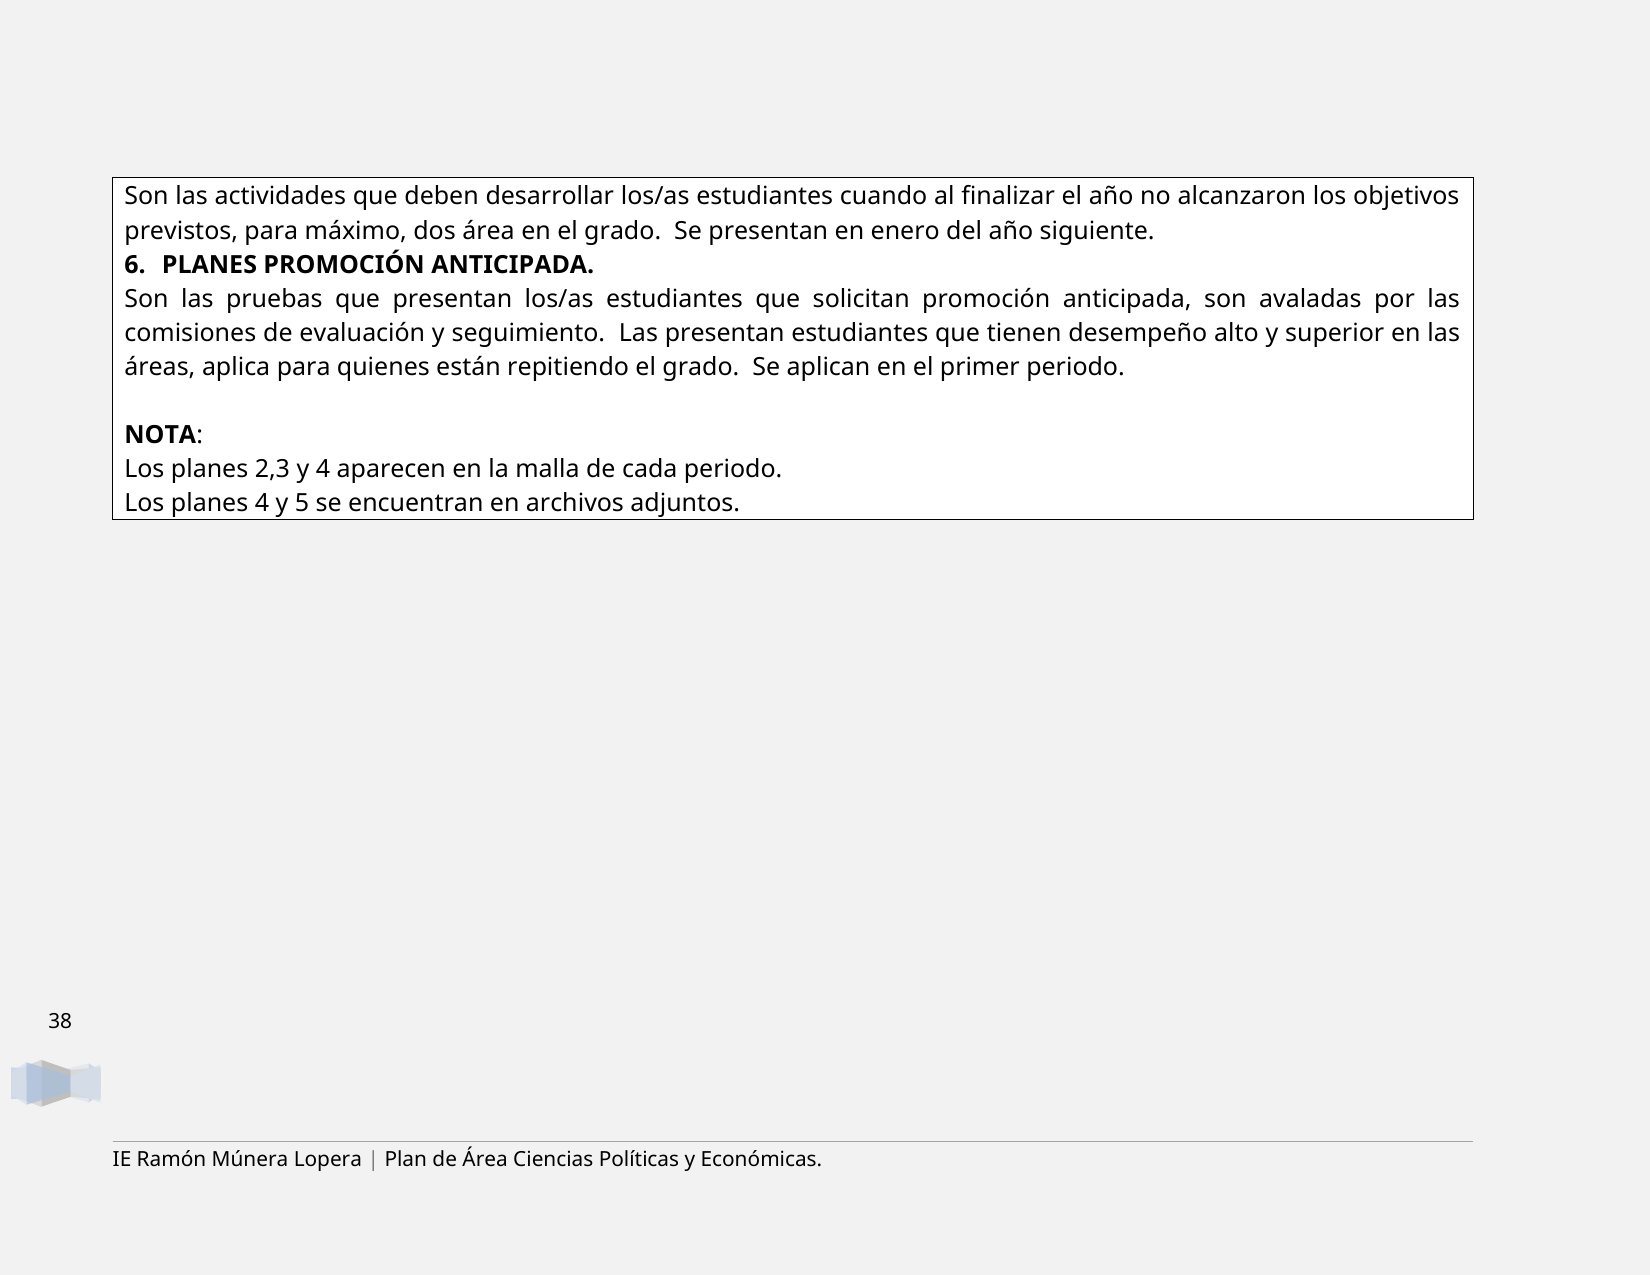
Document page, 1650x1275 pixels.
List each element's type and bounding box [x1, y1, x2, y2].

table_cell [113, 178, 1473, 519]
